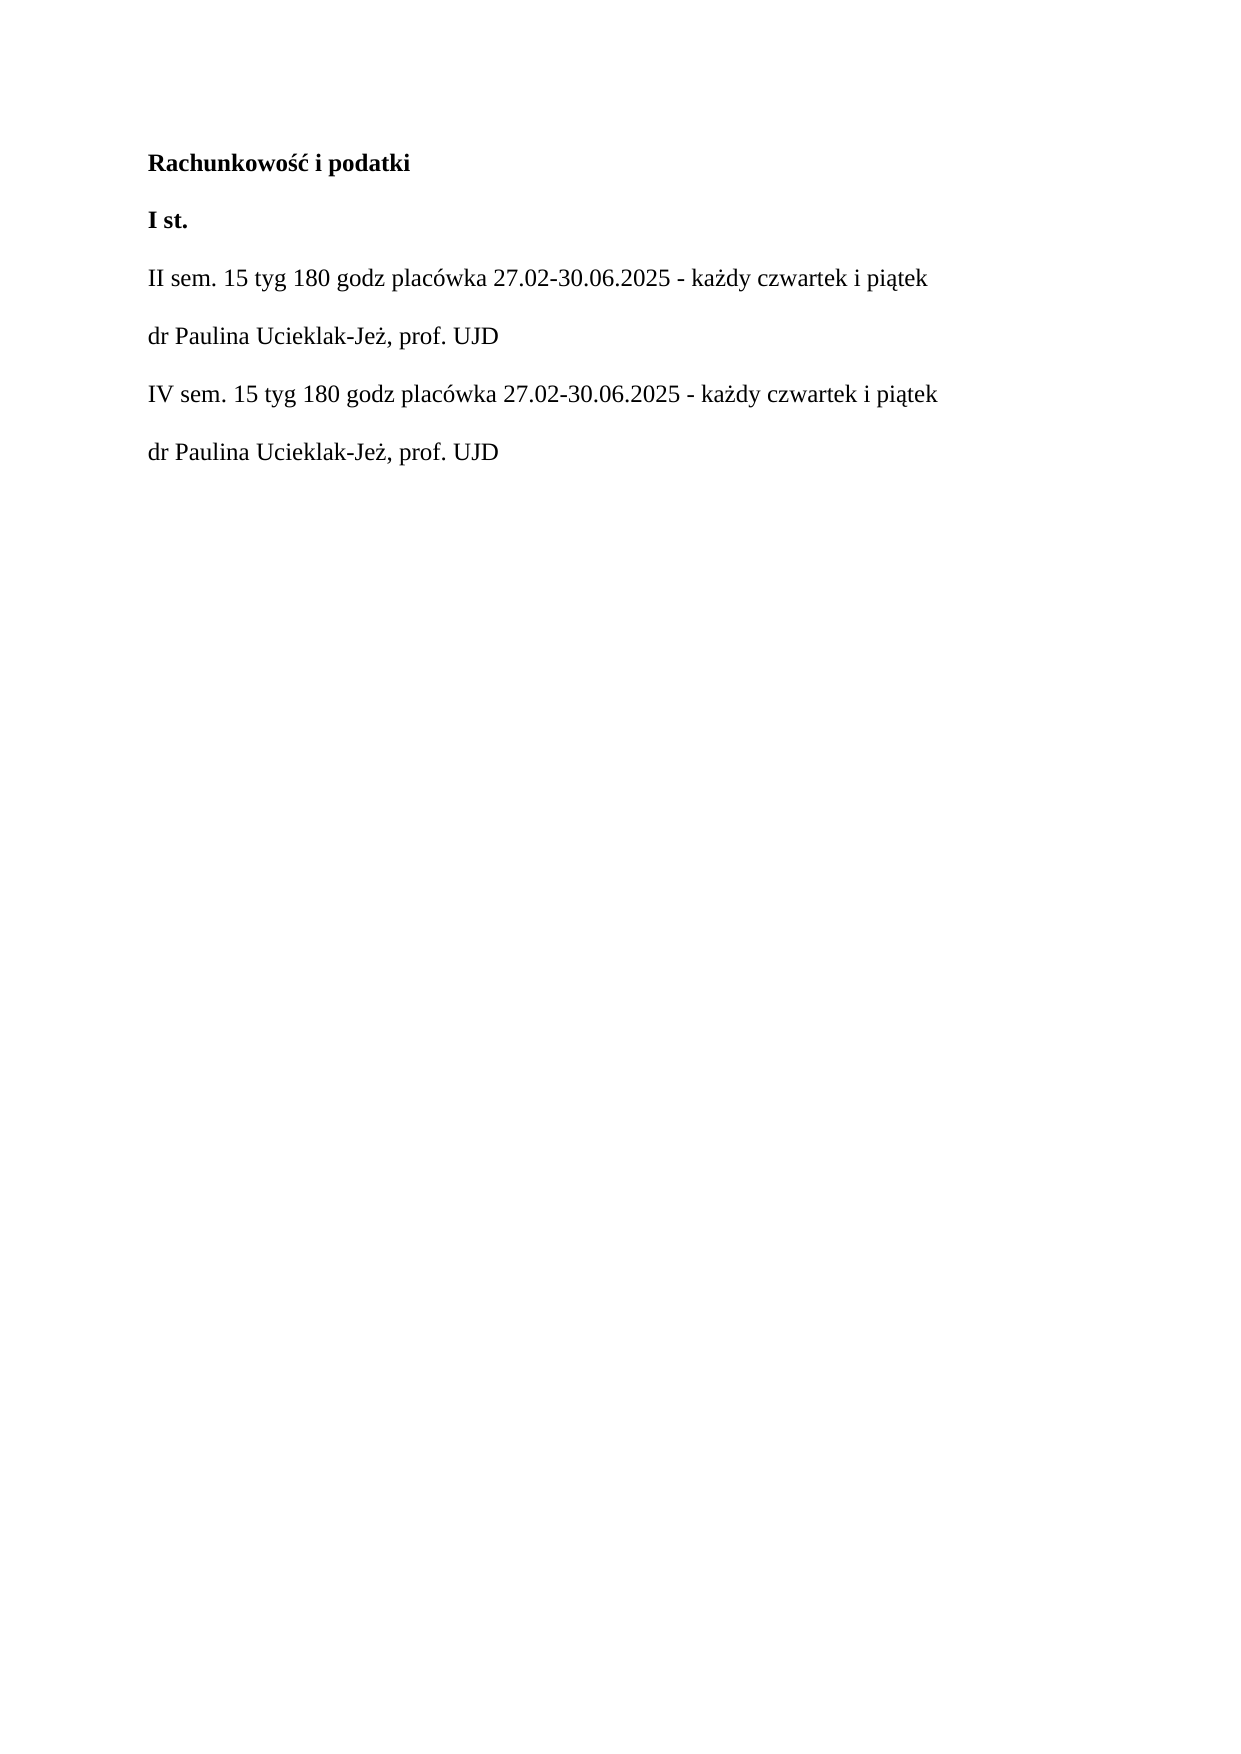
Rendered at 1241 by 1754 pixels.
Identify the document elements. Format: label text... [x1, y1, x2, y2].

text dr Paulina Ucieklak-Jeż, prof. UJD [148, 437, 1093, 466]
text IV sem. 15 tyg 180 godz placówka 27.02-30.06.2025 - każdy czwartek i piątek [148, 379, 1093, 408]
text Rachunkowość i podatki [148, 148, 1093, 176]
text II sem. 15 tyg 180 godz placówka 27.02-30.06.2025 - każdy czwartek i piątek [148, 263, 1093, 292]
text dr Paulina Ucieklak-Jeż, prof. UJD [148, 321, 1093, 350]
text I st. [148, 206, 1093, 234]
